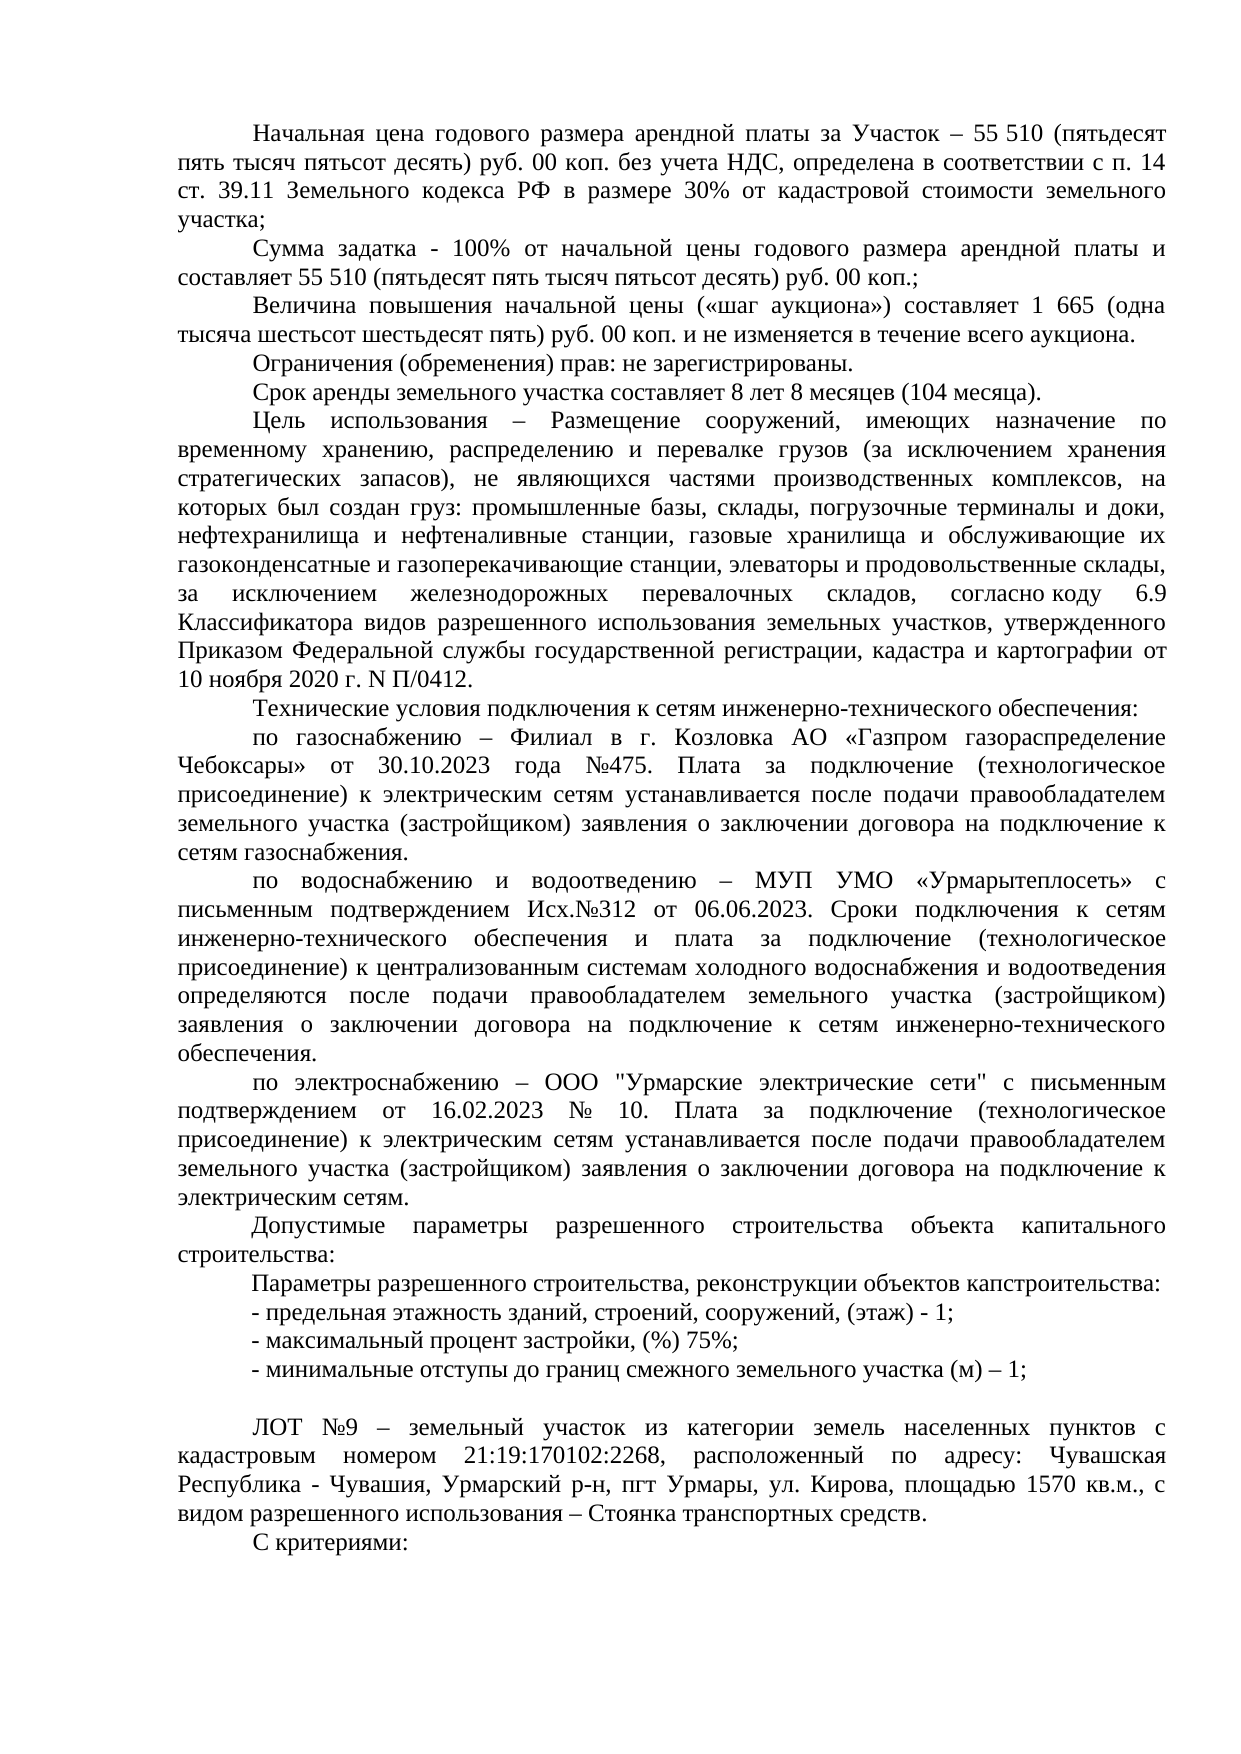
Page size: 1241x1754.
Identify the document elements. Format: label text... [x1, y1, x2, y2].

text Сумма задатка - 100% от начальной цены годового размера арендной платы и составляет 55 510 (пятьдесят пять тысяч пятьсот десять) руб. 00 коп.; [177, 233, 1167, 291]
text Цель использования – Размещение сооружений, имеющих назначение по временному хранению, распределению и перевалке грузов (за исключением хранения стратегических запасов), не являющихся частями производственных комплексов, на которых был создан груз: промышленные базы, склады, погрузочные терминалы и доки, нефтехранилища и нефтеналивные станции, газовые хранилища и обслуживающие их газоконденсатные и газоперекачивающие станции, элеваторы и продовольственные склады, за исключением железнодорожных перевалочных складов, согласно коду 6.9 Классификатора видов разрешенного использования земельных участков, утвержденного Приказом Федеральной службы государственной регистрации, кадастра и картографии от 10 ноября 2020 г. N П/0412. [177, 578, 1167, 693]
text по газоснабжению – Филиал в г. Козловка АО «Газпром газораспределение Чебоксары» от 30.10.2023 года №475. Плата за подключение (технологическое присоединение) к электрическим сетям устанавливается после подачи правообладателем земельного участка (застройщиком) заявления о заключении договора на подключение к сетям газоснабжения. [177, 722, 1167, 866]
text - минимальные отступы до границ смежного земельного участка (м) – 1; [177, 1354, 1167, 1383]
text С критериями: [177, 1527, 1167, 1556]
text - максимальный процент застройки, (%) 75%; [177, 1326, 1167, 1354]
text Допустимые параметры разрешенного строительства объекта капитального строительства: [177, 1211, 1167, 1268]
text по электроснабжению – ООО "Урмарские электрические сети" с письменным подтверждением от 16.02.2023 № 10. Плата за подключение (технологическое присоединение) к электрическим сетям устанавливается после подачи правообладателем земельного участка (застройщиком) заявления о заключении договора на подключение к электрическим сетям. [177, 1067, 1167, 1211]
text Ограничения (обременения) прав: не зарегистрированы. [177, 348, 1167, 377]
text ЛОТ №9 – земельный участок из категории земель населенных пунктов с кадастровым номером 21:19:170102:2268, расположенный по адресу: Чувашская Республика - Чувашия, Урмарский р-н, пгт Урмары, ул. Кирова, площадью 1570 кв.м., с видом разрешенного использования – Стоянка транспортных средств. [177, 1412, 1167, 1527]
text Параметры разрешенного строительства, реконструкции объектов капстроительства: [177, 1268, 1167, 1297]
text по водоснабжению и водоотведению – МУП УМО «Урмарытеплосеть» с письменным подтверждением Исх.№312 от 06.06.2023. Сроки подключения к сетям инженерно-технического обеспечения и плата за подключение (технологическое присоединение) к централизованным системам холодного водоснабжения и водоотведения определяются после подачи правообладателем земельного участка (застройщиком) заявления о заключении договора на подключение к сетям инженерно-технического обеспечения. [177, 866, 1167, 1067]
text Величина повышения начальной цены («шаг аукциона») составляет 1 665 (одна тысяча шестьсот шестьдесят пять) руб. 00 коп. и не изменяется в течение всего аукциона. [177, 291, 1167, 348]
text Технические условия подключения к сетям инженерно-технического обеспечения: [177, 693, 1167, 722]
text Срок аренды земельного участка составляет 8 лет 8 месяцев (104 месяца). [177, 377, 1167, 406]
text - предельная этажность зданий, строений, сооружений, (этаж) - 1; [177, 1297, 1167, 1326]
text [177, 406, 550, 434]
text Начальная цена годового размера арендной платы за Участок – 55 510 (пятьдесят пять тысяч пятьсот десять) руб. 00 коп. без учета НДС, определена в соответствии с п. 14 ст. 39.11 Земельного кодекса РФ в размере 30% от кадастровой стоимости земельного участка; [177, 118, 1167, 233]
